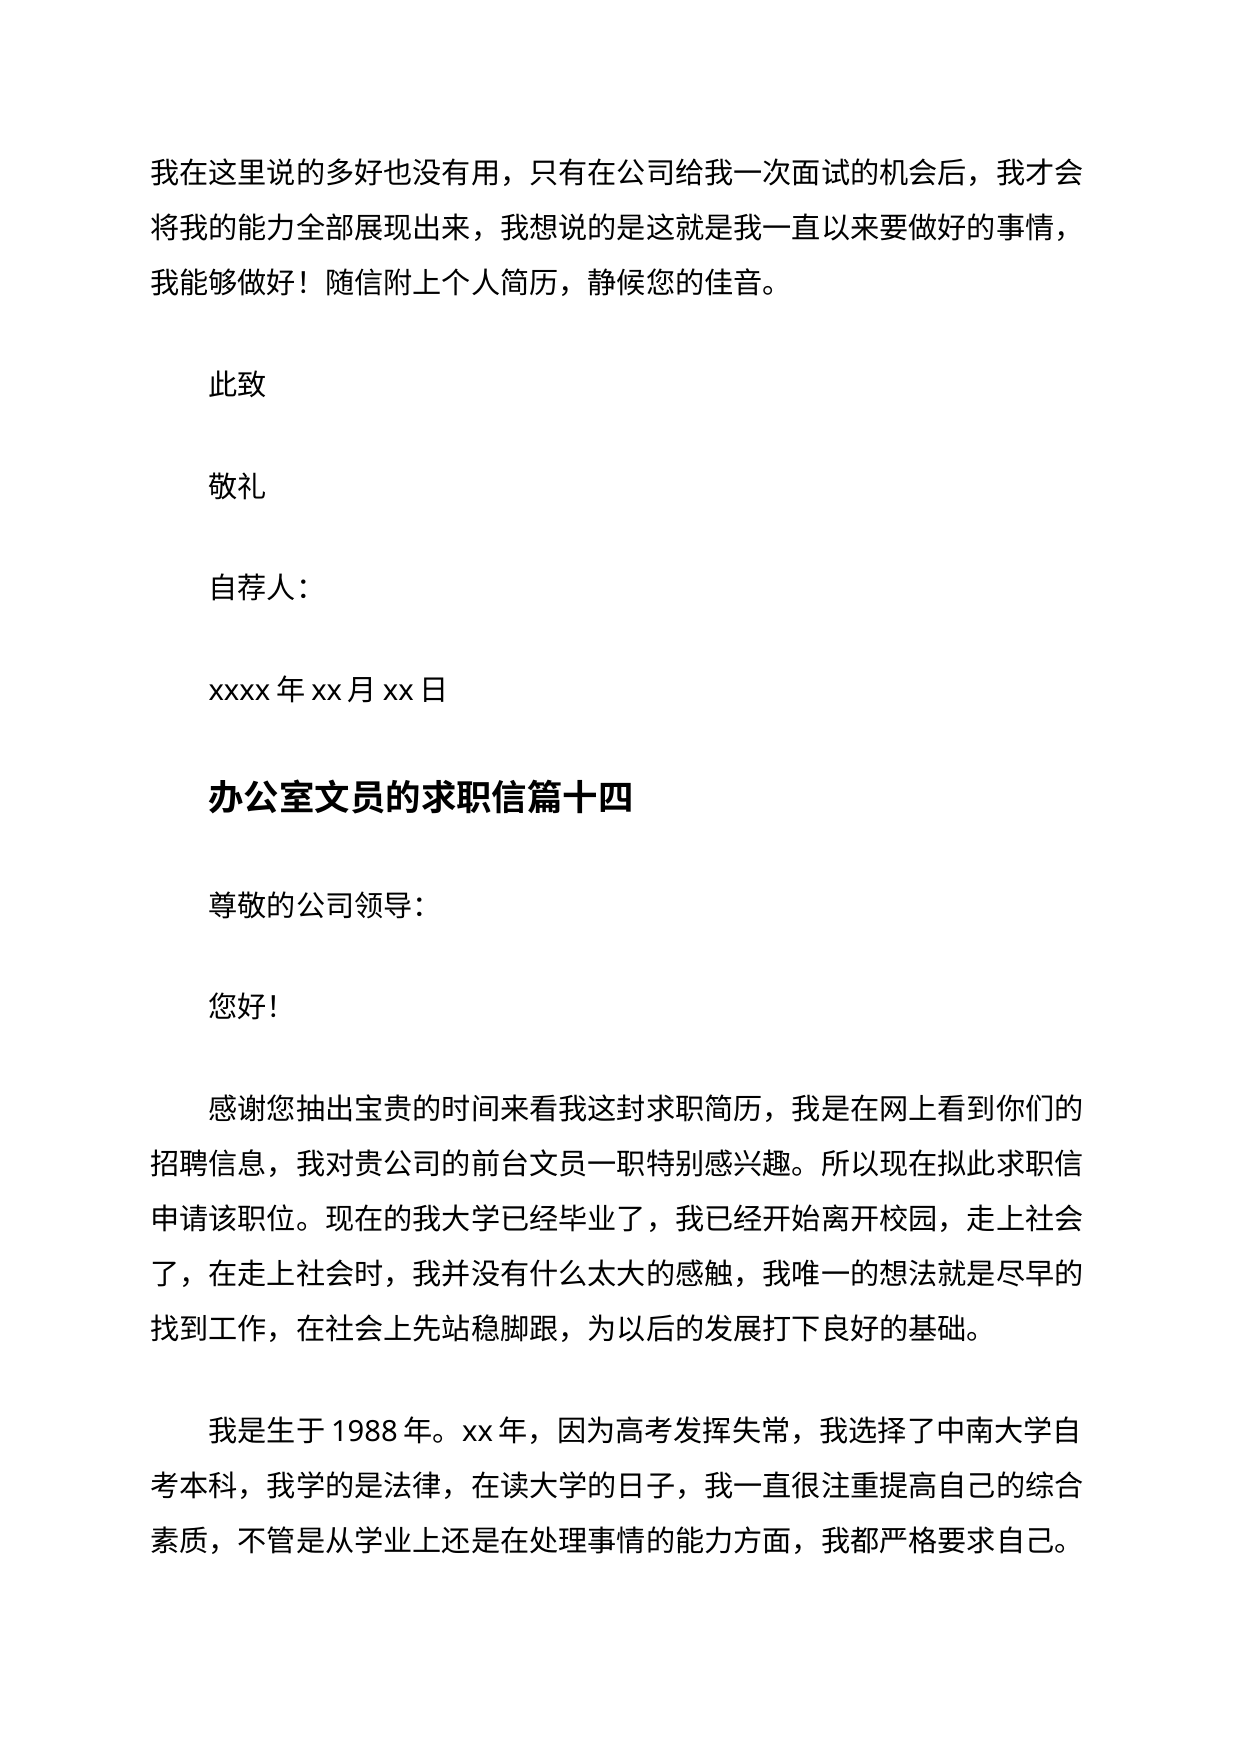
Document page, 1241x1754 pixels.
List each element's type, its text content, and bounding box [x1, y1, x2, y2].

text 感谢您抽出宝贵的时间来看我这封求职简历，我是在网上看到你们的招聘信息，我对贵公司的前台文员一职特别感兴趣。所以现在拟此求职信申请该职位。现在的我大学已经毕业了，我已经开始离开校园，走上社会了，在走上社会时，我并没有什么太大的感触，我唯一的想法就是尽早的找到工作，在社会上先站稳脚跟，为以后的发展打下良好的基础。 [150, 1086, 1090, 1348]
text 此致 [150, 362, 1090, 404]
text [150, 1407, 1090, 1559]
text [150, 150, 1090, 302]
text xxxx年xx月xx日 [150, 667, 1090, 709]
text 您好！ [150, 984, 1090, 1026]
text 尊敬的公司领导： [150, 882, 1090, 924]
text 办公室文员的求职信篇十四 [150, 769, 1090, 820]
text 自荐人： [150, 565, 1090, 607]
text 敬礼 [150, 463, 1090, 506]
